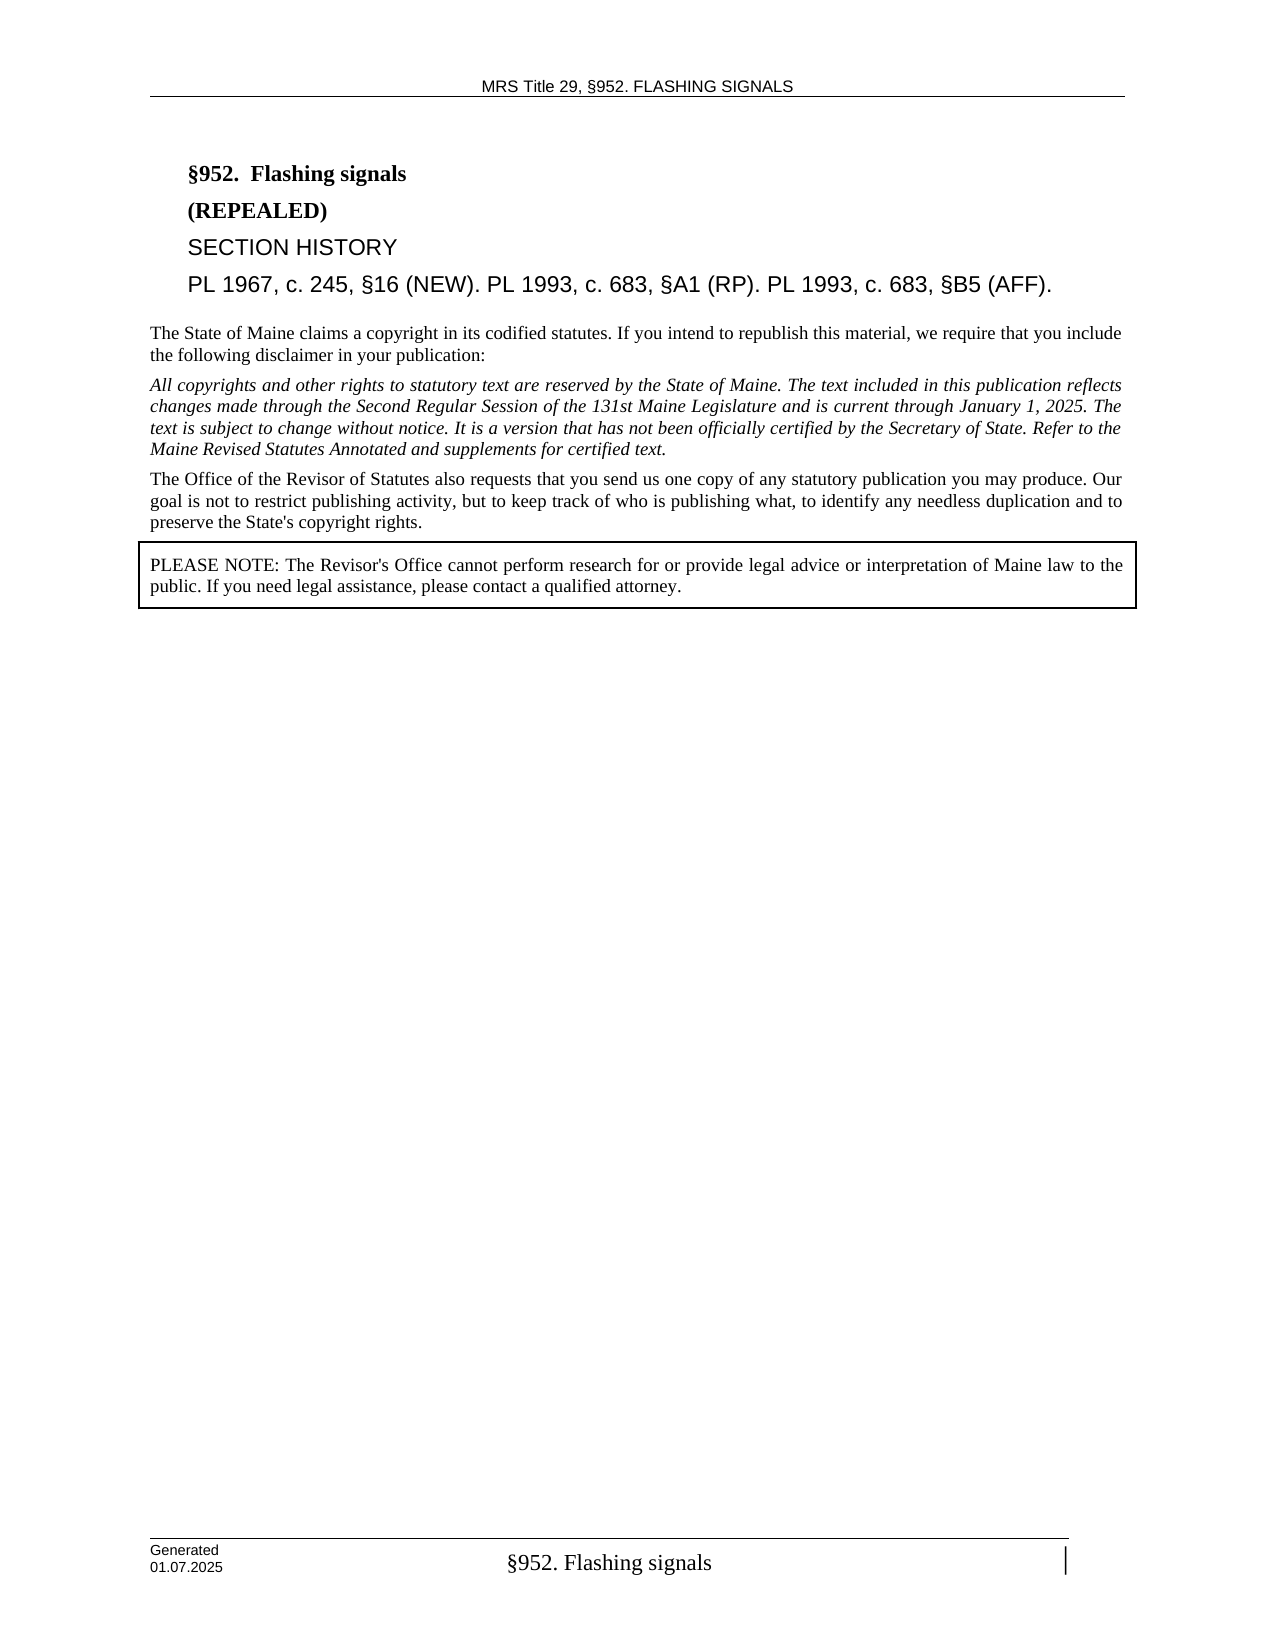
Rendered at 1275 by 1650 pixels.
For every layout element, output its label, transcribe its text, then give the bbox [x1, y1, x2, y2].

text PLEASE NOTE: The Revisor's Office cannot perform research for or provide legal advice or interpretation of Maine law to the public. If you need legal assistance, please contact a qualified attorney. [140, 543, 1135, 607]
text All copyrights and other rights to statutory text are reserved by the State of Maine. The text included in this publication reflects changes made through the Second Regular Session of the 131st Maine Legislature and is current through January 1, 2025 . The text is subject to change without notice. It is a version that has not been officially certified by the Secretary of State. Refer to the Maine Revised Statutes Annotated and supplements for certified text. [150, 373, 1125, 460]
text §952. Flashing signals [187, 160, 1125, 187]
text (REPEALED) [187, 197, 1125, 223]
text The Office of the Revisor of Statutes also requests that you send us one copy of any statutory publication you may produce. Our goal is not to restrict publishing activity, but to keep track of who is publishing what, to identify any needless duplication and to preserve the State's copyright rights. [150, 468, 1125, 533]
text PL 1967, c. 245, §16 (NEW). PL 1993, c. 683, §A1 (RP). PL 1993, c. 683, §B5 (AFF). [187, 271, 1125, 297]
text The State of Maine claims a copyright in its codified statutes. If you intend to republish this material, we require that you include the following disclaimer in your publication: [150, 322, 1125, 365]
text SECTION HISTORY [187, 234, 1125, 260]
